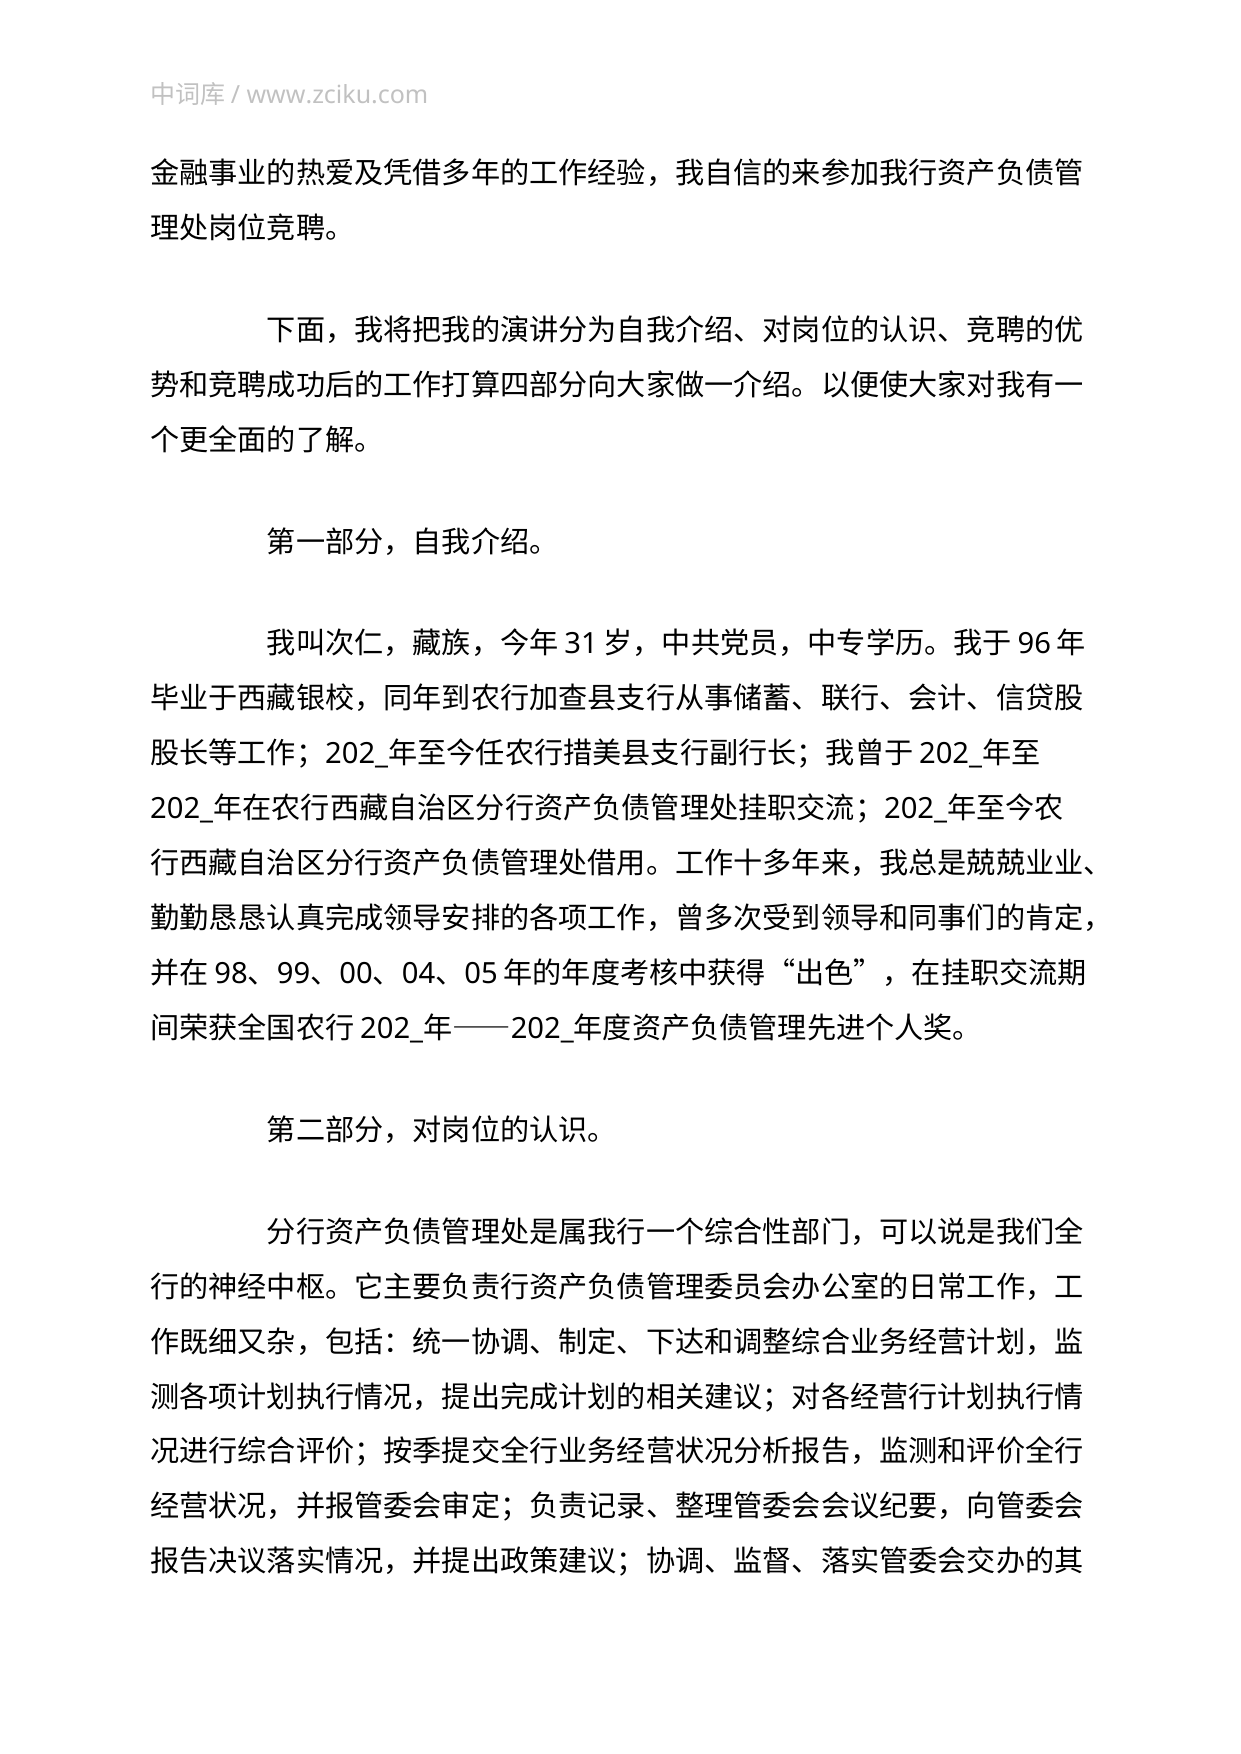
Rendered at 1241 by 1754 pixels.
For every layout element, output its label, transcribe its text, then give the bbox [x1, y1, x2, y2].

text 第二部分，对岗位的认识。 [150, 1107, 1090, 1149]
text 下面，我将把我的演讲分为自我介绍、对岗位的认识、竞聘的优势和竞聘成功后的工作打算四部分向大家做一介绍。以便使大家对我有一个更全面的了解。 [150, 307, 1090, 459]
text 我叫次仁，藏族，今年31岁，中共党员，中专学历。我于96年毕业于西藏银校，同年到农行加查县支行从事储蓄、联行、会计、信贷股股长等工作；202_年至今任农行措美县支行副行长；我曾于202_年至202_年在农行西藏自治区分行资产负债管理处挂职交流；202_年至今农行西藏自治区分行资产负债管理处借用。工作十多年来，我总是兢兢业业、勤勤恳恳认真完成领导安排的各项工作，曾多次受到领导和同事们的肯定，并在98、99、00、04、05年的年度考核中获得“出色”，在挂职交流期间荣获全国农行202_年——202_年度资产负债管理先进个人奖。 [150, 620, 1090, 1047]
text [150, 1208, 1090, 1580]
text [150, 150, 1090, 247]
text 第一部分，自我介绍。 [150, 518, 1090, 561]
